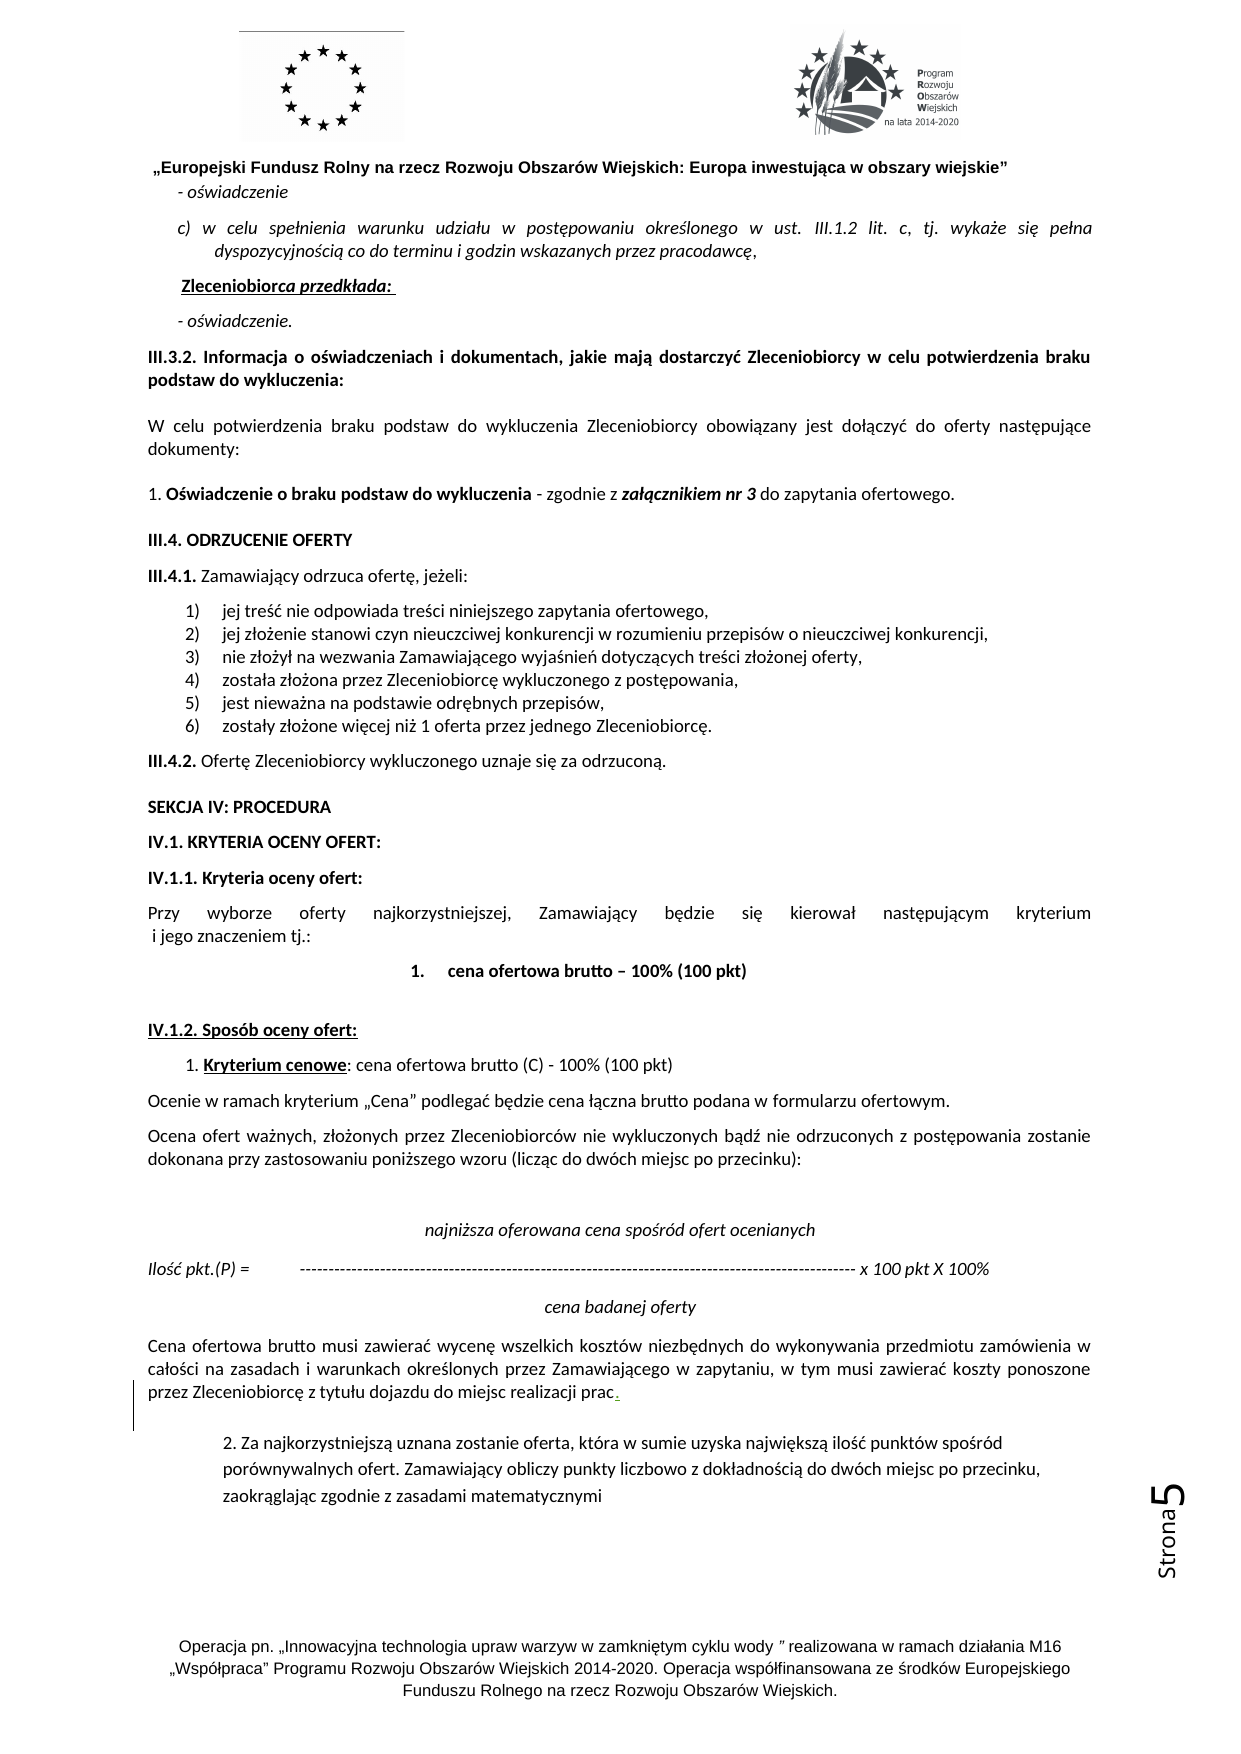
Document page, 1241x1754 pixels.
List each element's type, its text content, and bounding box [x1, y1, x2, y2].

text c) w celu spełnienia warunku udziału w postępowaniu określonego w ust. III.1.2 lit. c, tj. wykaże się pełna dyspozycyjnością co do terminu i godzin wskazanych przez pracodawcę, [177, 216, 1093, 262]
text - oświadczenie. [177, 309, 1093, 332]
text Ocenie w ramach kryterium „Cena” podlegać będzie cena łączna brutto podana w formularzu ofertowym. [148, 1089, 1093, 1112]
list cena ofertowa brutto – 100% (100 pkt) [410, 959, 1093, 982]
text IV.1. KRYTERIA OCENY OFERT: [148, 830, 1093, 853]
text cena badanej oferty [148, 1296, 1093, 1318]
list jej treść nie odpowiada treści niniejszego zapytania ofertowego, [185, 599, 1093, 622]
text Ilość pkt.(P) = ------------------------------------------------------------------------------------------------- x 100 pkt X 100% [148, 1257, 1093, 1280]
text Przy wyborze oferty najkorzystniejszej, Zamawiający będzie się kierował następującym kryterium i jego znaczeniem tj.: [148, 901, 1093, 947]
text III.3.2. Informacja o oświadczeniach i dokumentach, jakie mają dostarczyć Zleceniobiorcy w celu potwierdzenia braku podstaw do wykluczenia: [148, 345, 1093, 391]
text Zleceniobiorca przedkłada: [177, 274, 1093, 297]
text 2. Za najkorzystniejszą uznana zostanie oferta, która w sumie uzyska największą ilość punktów spośród porównywalnych ofert. Zamawiający obliczy punkty liczbowo z dokładnością do dwóch miejsc po przecinku, zaokrąglając zgodnie z zasadami matematycznymi [223, 1431, 1093, 1507]
list jest nieważna na podstawie odrębnych przepisów, [185, 691, 1093, 714]
text najniższa oferowana cena spośród ofert ocenianych [148, 1218, 1093, 1241]
text III.4.1. Zamawiający odrzuca ofertę, jeżeli: [148, 564, 1093, 587]
text W celu potwierdzenia braku podstaw do wykluczenia Zleceniobiorcy obowiązany jest dołączyć do oferty następujące dokumenty: [148, 414, 1093, 459]
list nie złożył na wezwania Zamawiającego wyjaśnień dotyczących treści złożonej oferty, [185, 645, 1093, 668]
picture [789, 24, 962, 140]
list jej złożenie stanowi czyn nieuczciwej konkurencji w rozumieniu przepisów o nieuczciwej konkurencji, [185, 622, 1093, 645]
text III.4.2. Ofertę Zleceniobiorcy wykluczonego uznaje się za odrzuconą. [148, 749, 1093, 772]
text Cena ofertowa brutto musi zawierać wycenę wszelkich kosztów niezbędnych do wykonywania przedmiotu zamówienia w całości na zasadach i warunkach określonych przez Zamawiającego w zapytaniu, w tym musi zawierać koszty ponoszone przez Zleceniobiorcę z tytułu dojazdu do miejsc realizacji prac [148, 1334, 1093, 1403]
list została złożona przez Zleceniobiorcę wykluczonego z postępowania, [185, 668, 1093, 691]
text IV.1.1. Kryteria oceny ofert: [148, 866, 1093, 889]
picture [238, 31, 405, 142]
text SEKCJA IV: PROCEDURA [148, 795, 1093, 818]
text 1. Kryterium cenowe: cena ofertowa brutto (C) - 100% (100 pkt) [185, 1053, 1093, 1076]
text 1. Oświadczenie o braku podstaw do wykluczenia - zgodnie z załącznikiem nr 3 do zapytania ofertowego. [148, 482, 1093, 505]
text - oświadczenie [177, 180, 1093, 203]
text III.4. ODRZUCENIE OFERTY [148, 528, 1093, 551]
text Ocena ofert ważnych, złożonych przez Zleceniobiorców nie wykluczonych bądź nie odrzuconych z postępowania zostanie dokonana przy zastosowaniu poniższego wzoru (licząc do dwóch miejsc po przecinku): [148, 1124, 1093, 1170]
list zostały złożone więcej niż 1 oferta przez jednego Zleceniobiorcę. [185, 714, 1093, 737]
text IV.1.2. Sposób oceny ofert: [148, 1018, 1093, 1041]
